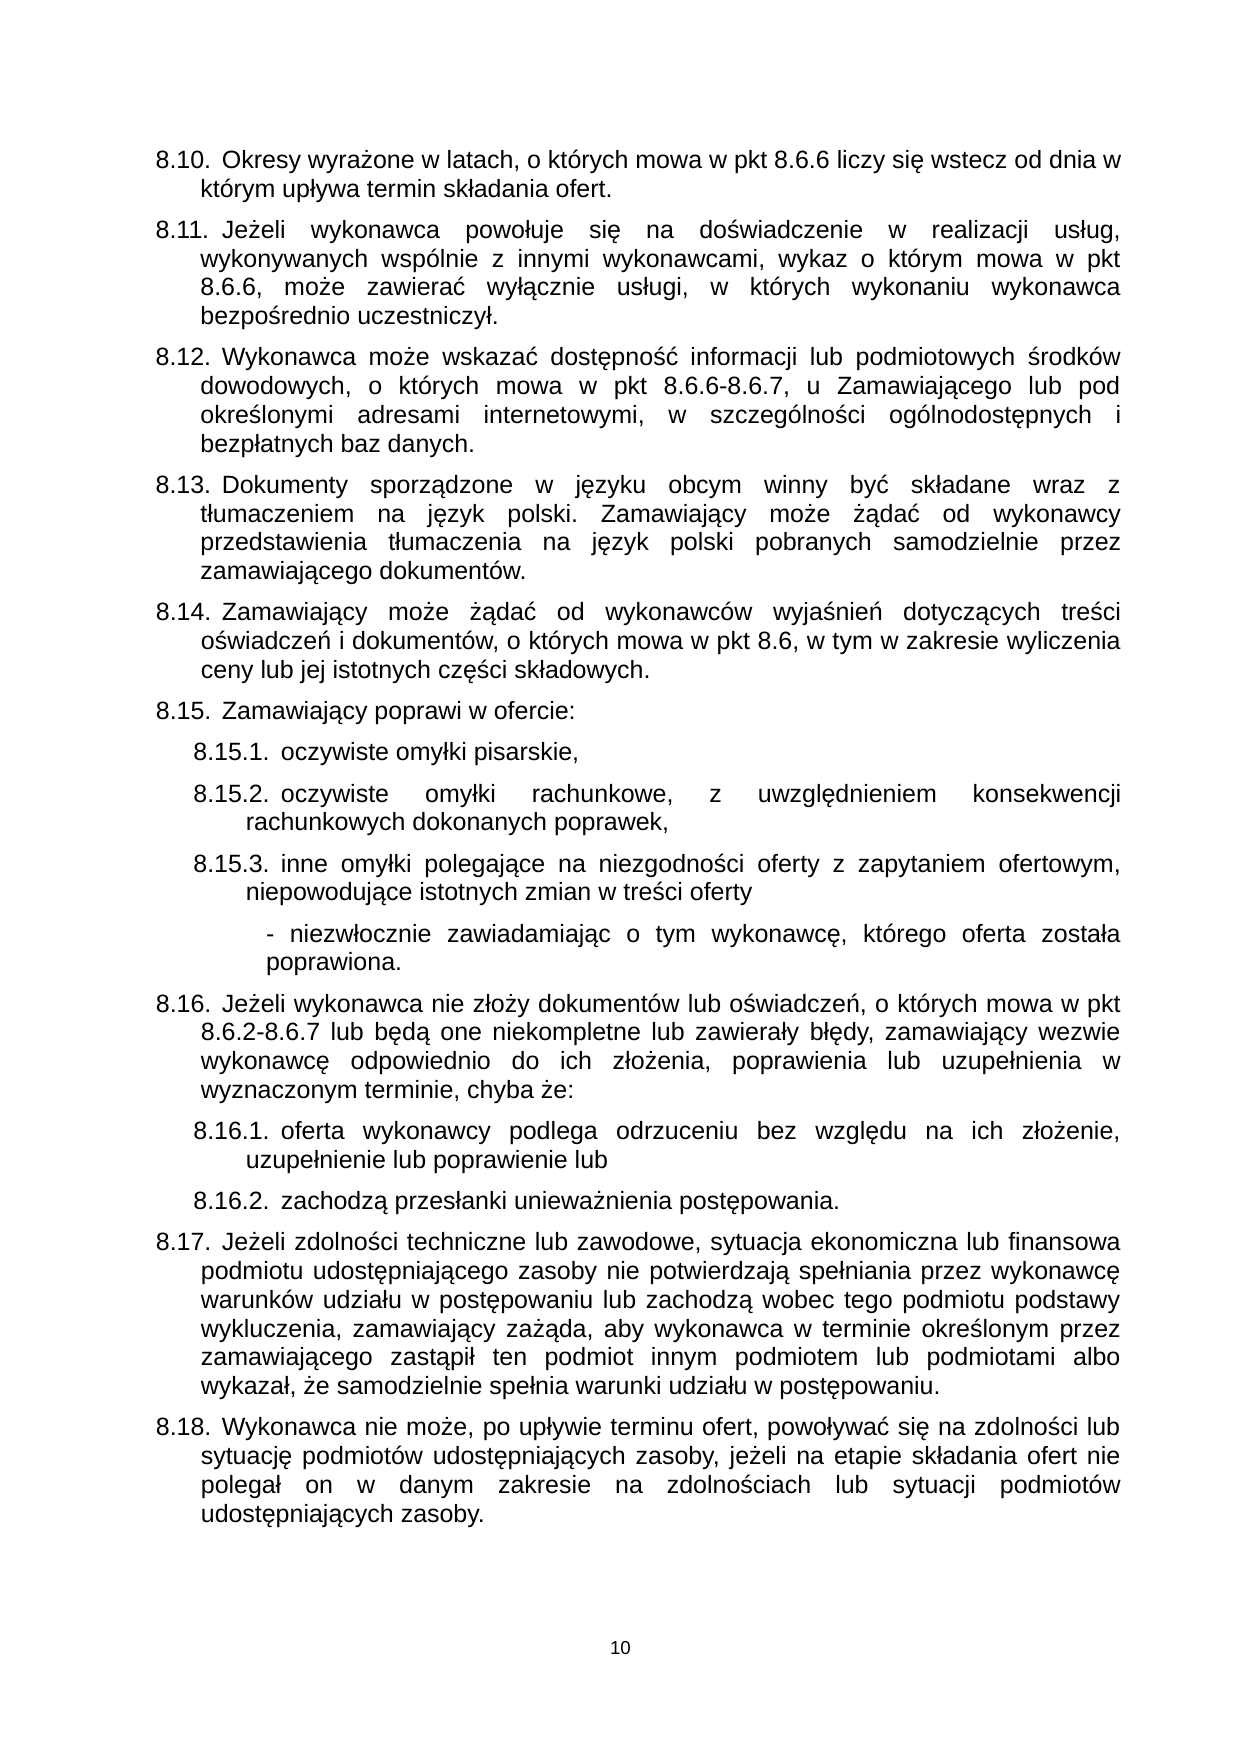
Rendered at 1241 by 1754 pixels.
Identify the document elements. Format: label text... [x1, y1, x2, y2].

list Jeżeli zdolności techniczne lub zawodowe, sytuacja ekonomiczna lub finansowa podmiotu udostępniającego zasoby nie potwierdzają spełniania przez wykonawcę warunków udziału w postępowaniu lub zachodzą wobec tego podmiotu podstawy wykluczenia, zamawiający zażąda, aby wykonawca w terminie określonym przez zamawiającego zastąpił ten podmiot innym podmiotem lub podmiotami albo wykazał, że samodzielnie spełnia warunki udziału w postępowaniu. [156, 1227, 1122, 1400]
list Dokumenty sporządzone w języku obcym winny być składane wraz z tłumaczeniem na język polski. Zamawiający może żądać od wykonawcy przedstawienia tłumaczenia na język polski pobranych samodzielnie przez zamawiającego dokumentów. [155, 470, 1122, 585]
list Zamawiający może żądać od wykonawców wyjaśnień dotyczących treści oświadczeń i dokumentów, o których mowa w pkt 8.6, w tym w zakresie wyliczenia ceny lub jej istotnych części składowych. [156, 597, 1122, 683]
list Jeżeli wykonawca nie złoży dokumentów lub oświadczeń, o których mowa w pkt 8.6.2-8.6.7 lub będą one niekompletne lub zawierały błędy, zamawiający wezwie wykonawcę odpowiednio do ich złożenia, poprawienia lub uzupełnienia w wyznaczonym terminie, chyba że: [156, 988, 1122, 1103]
list inne omyłki polegające na niezgodności oferty z zapytaniem ofertowym, niepowodujące istotnych zmian w treści oferty [193, 848, 1122, 906]
list Wykonawca nie może, po upływie terminu ofert, powoływać się na zdolności lub sytuację podmiotów udostępniających zasoby, jeżeli na etapie składania ofert nie polegał on w danym zakresie na zdolnościach lub sytuacji podmiotów udostępniających zasoby. [156, 1412, 1122, 1527]
list zachodzą przesłanki unieważnienia postępowania. [193, 1186, 1122, 1215]
list Okresy wyrażone w latach, o których mowa w pkt 8.6.6 liczy się wstecz od dnia w którym upływa termin składania ofert. [155, 145, 1122, 202]
list Wykonawca może wskazać dostępność informacji lub podmiotowych środków dowodowych, o których mowa w pkt 8.6.6-8.6.7, u Zamawiającego lub pod określonymi adresami internetowymi, w szczególności ogólnodostępnych i bezpłatnych baz danych. [155, 342, 1122, 457]
list oczywiste omyłki pisarskie, [193, 737, 1122, 766]
text - niezwłocznie zawiadamiając o tym wykonawcę, którego oferta została poprawiona. [266, 918, 1122, 976]
list oczywiste omyłki rachunkowe, z uwzględnieniem konsekwencji rachunkowych dokonanych poprawek, [193, 778, 1122, 836]
list Jeżeli wykonawca powołuje się na doświadczenie w realizacji usług, wykonywanych wspólnie z innymi wykonawcami, wykaz o którym mowa w pkt 8.6.6, może zawierać wyłącznie usługi, w których wykonaniu wykonawca bezpośrednio uczestniczył. [155, 215, 1122, 330]
list Zamawiający poprawi w ofercie: [156, 696, 1122, 725]
list oferta wykonawcy podlega odrzuceniu bez względu na ich złożenie, uzupełnienie lub poprawienie lub [193, 1116, 1122, 1173]
